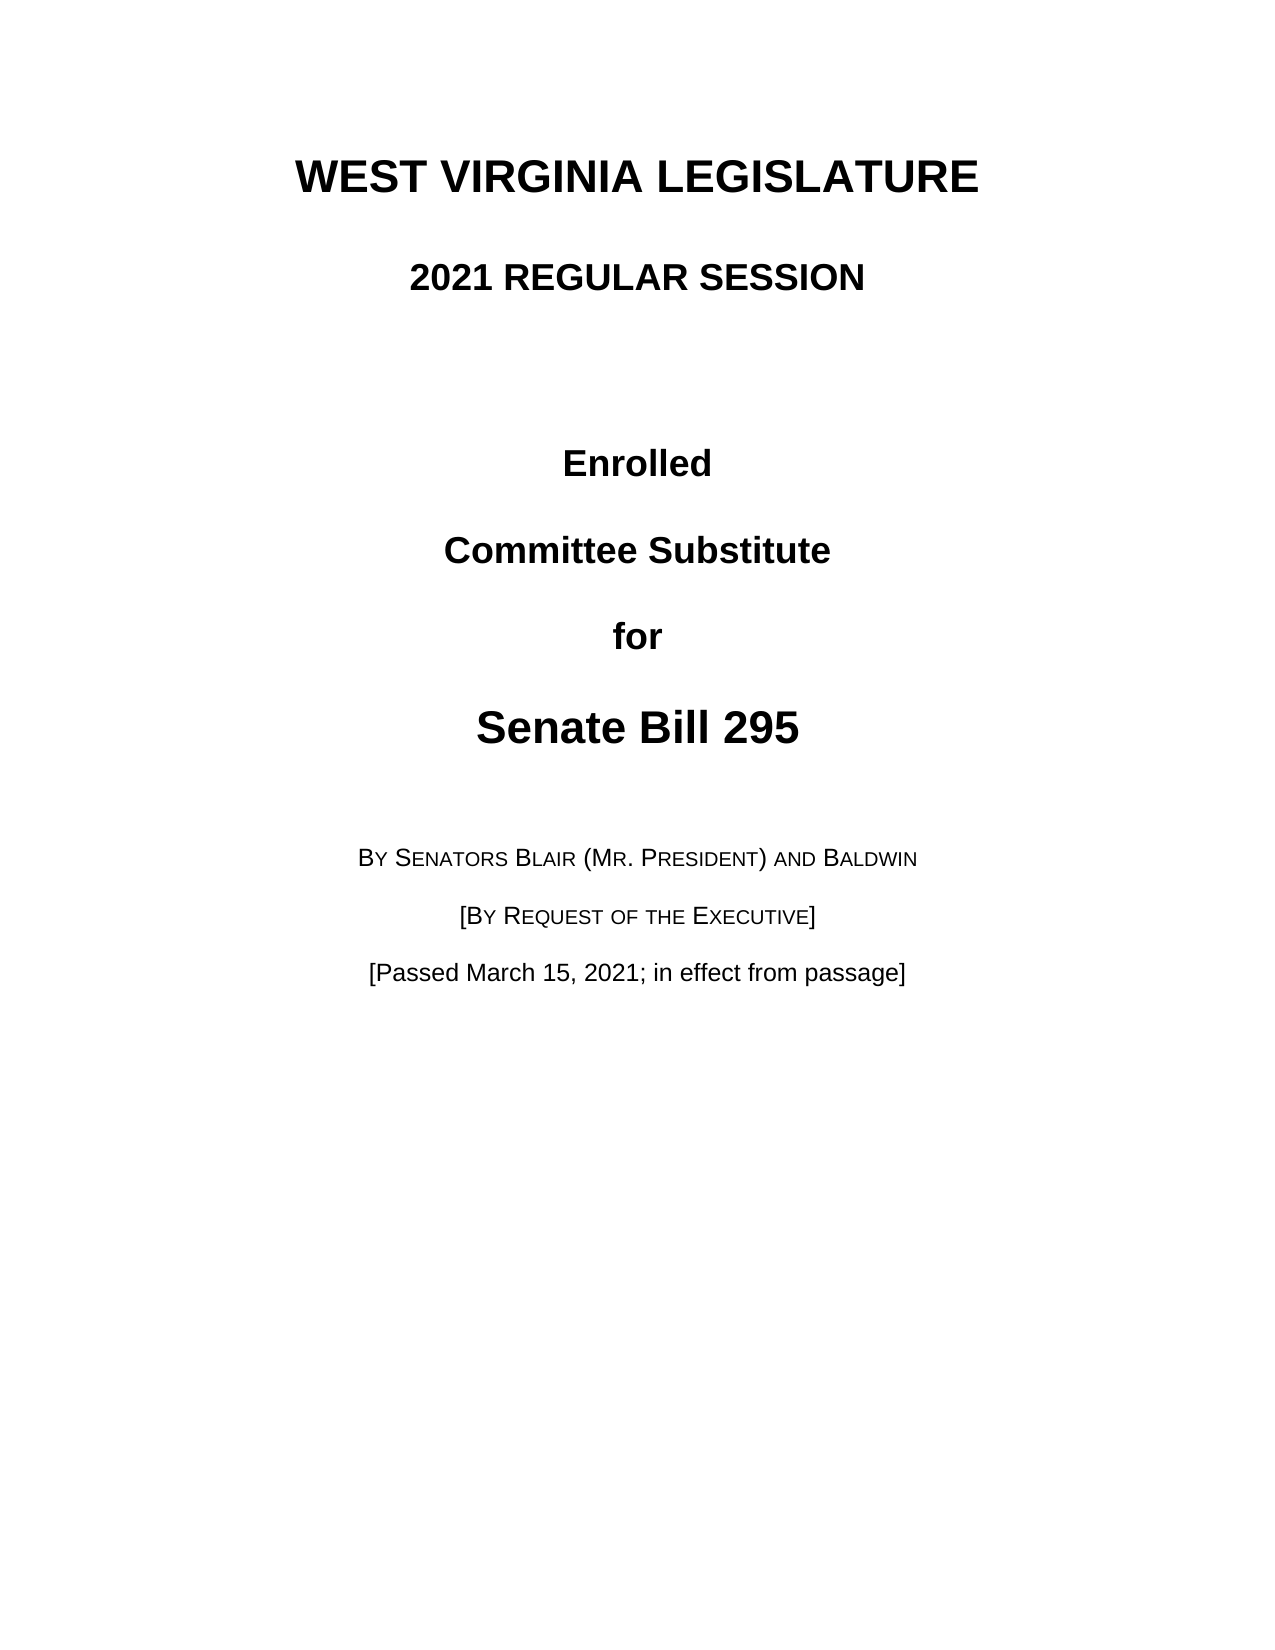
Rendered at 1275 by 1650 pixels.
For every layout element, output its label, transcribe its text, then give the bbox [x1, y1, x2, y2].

text By Senators Blair (Mr. President) and Baldwin [By Request of the Executive] [337, 843, 937, 929]
title Enrolled [150, 442, 1125, 485]
title 2021 regular session [150, 255, 1125, 298]
text Bill [150, 700, 1125, 753]
title for [150, 614, 1125, 657]
title WEST virginia legislature [150, 150, 1125, 203]
text [Passed March 15, 2021; in effect from passage] [337, 958, 937, 987]
